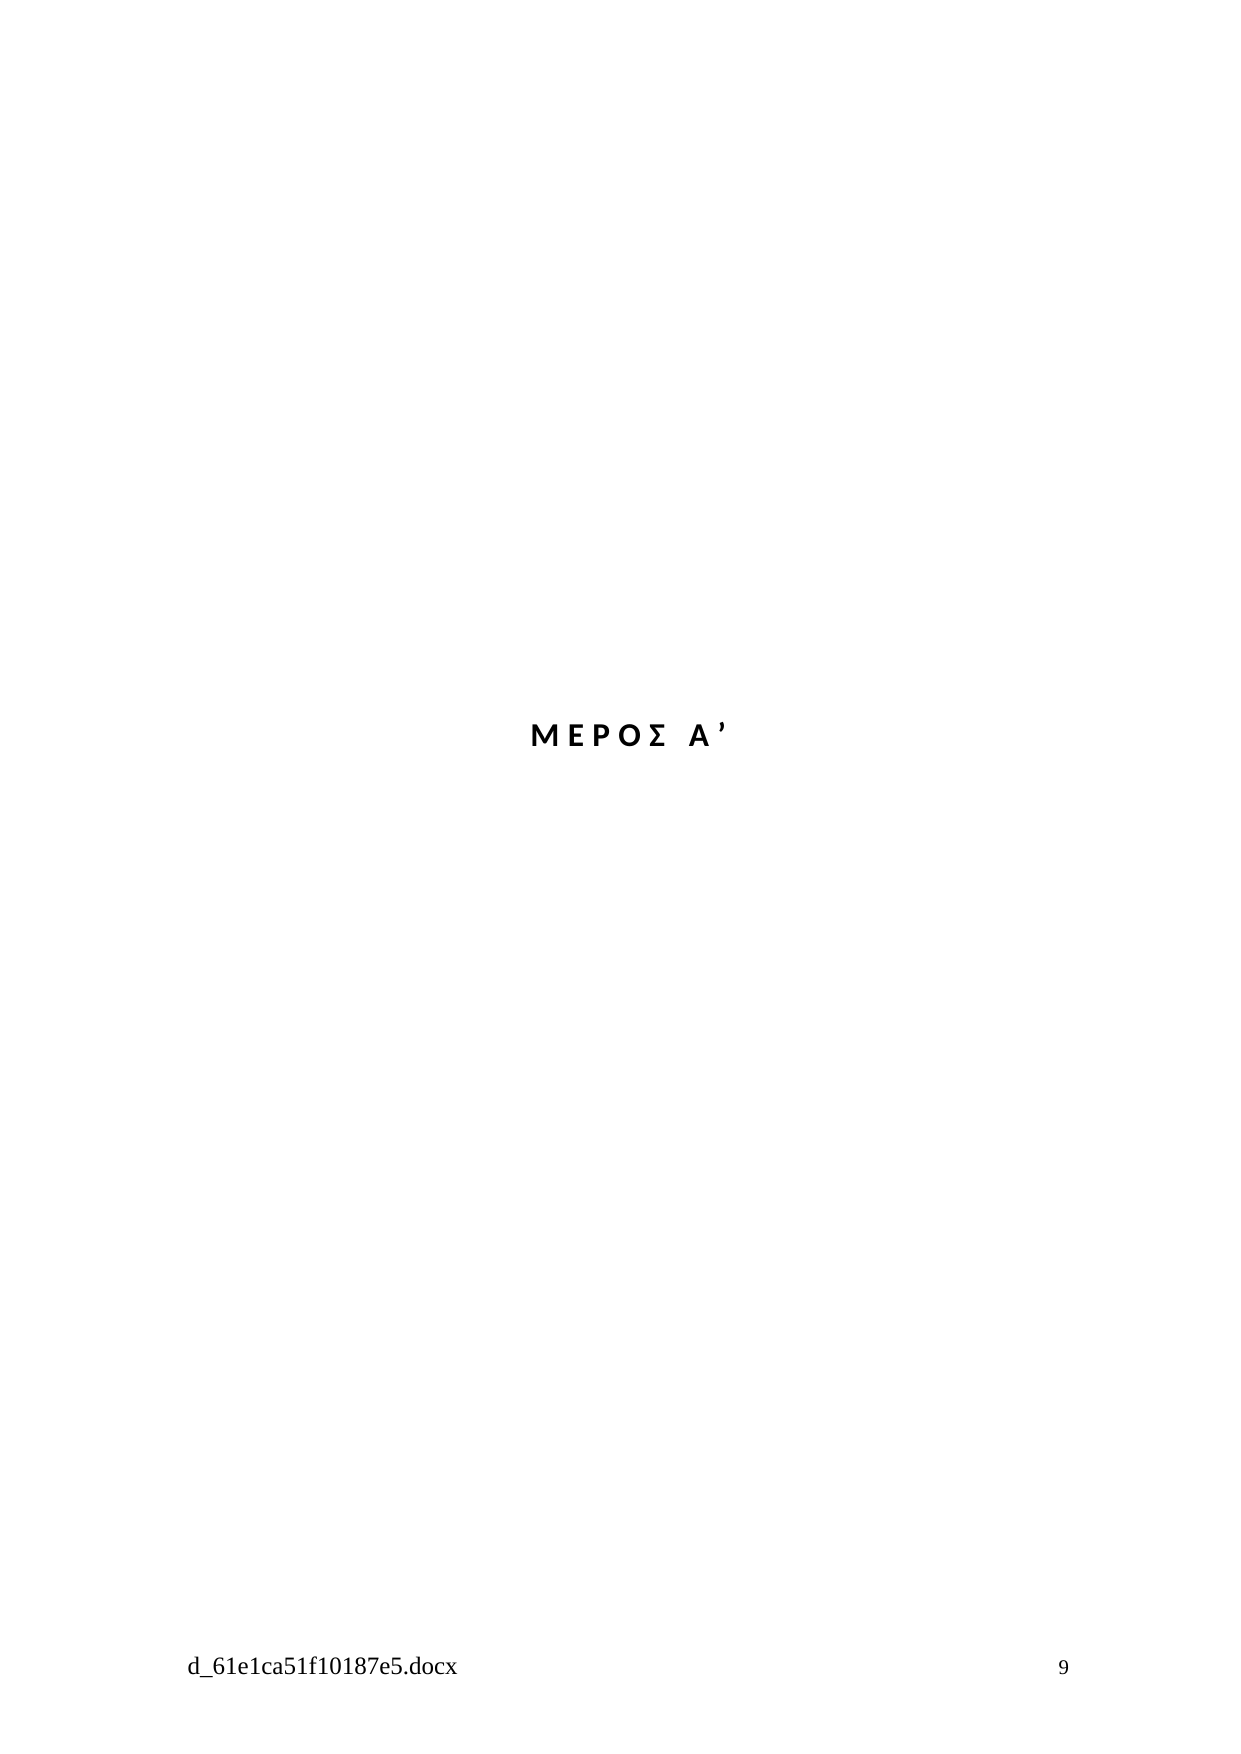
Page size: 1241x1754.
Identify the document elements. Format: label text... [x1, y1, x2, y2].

text ΜΕΡΟΣ Α’ [187, 714, 1069, 765]
